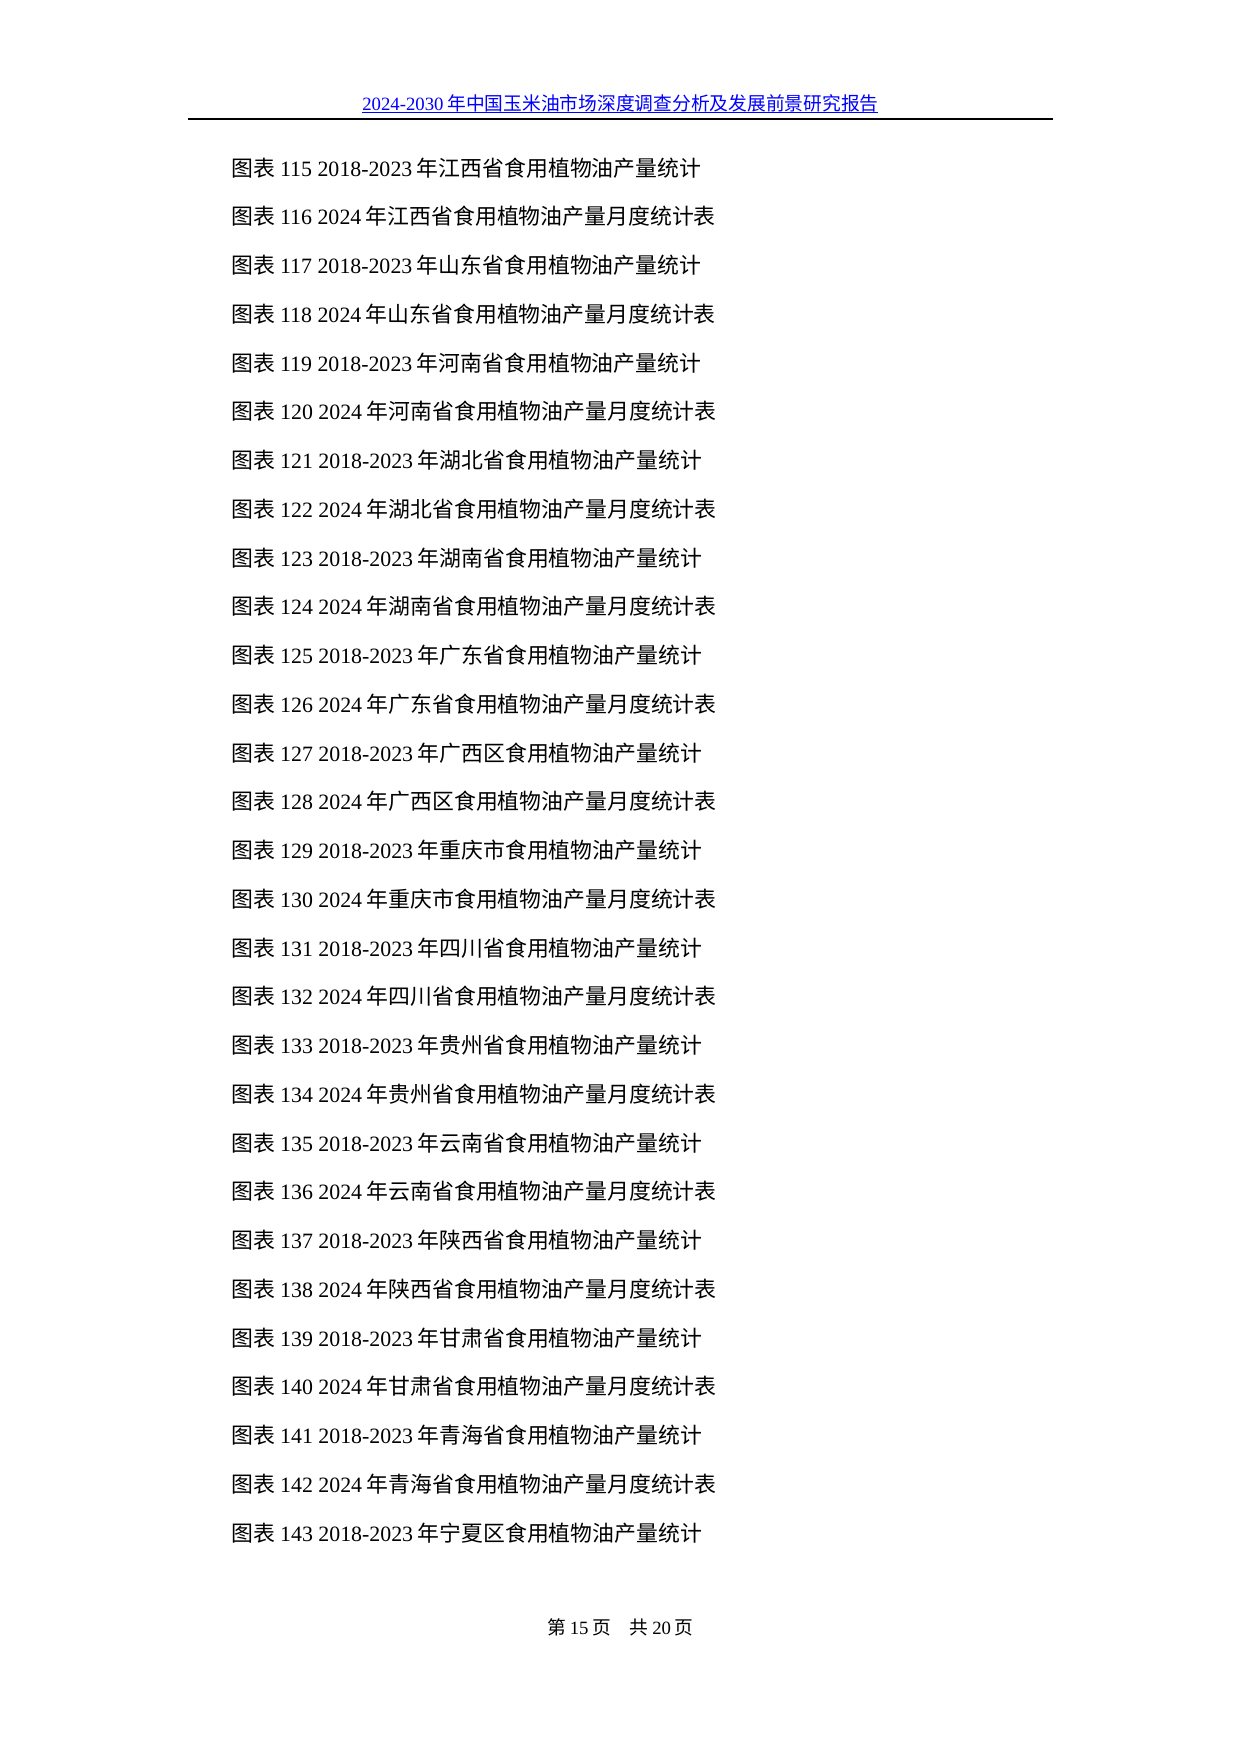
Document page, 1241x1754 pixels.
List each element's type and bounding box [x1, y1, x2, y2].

text [187, 150, 1053, 1548]
